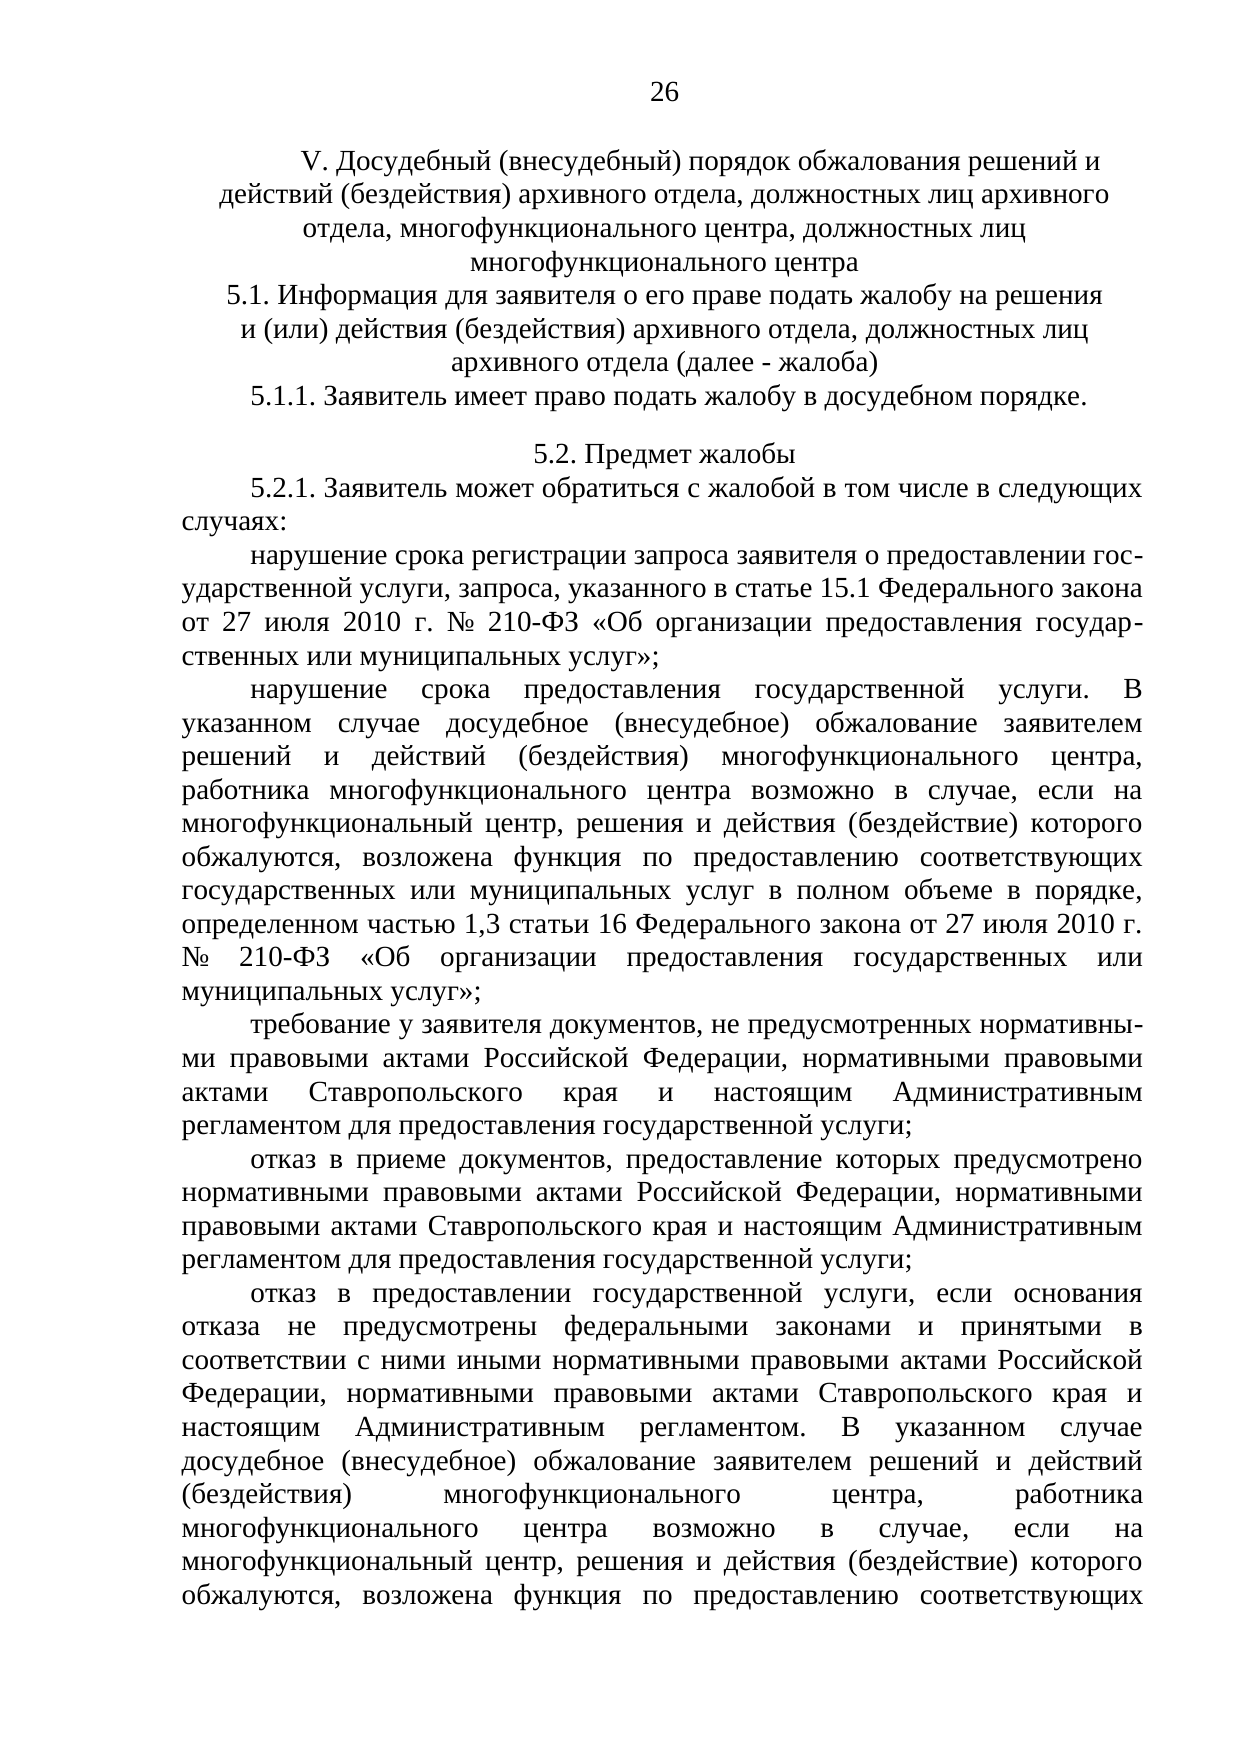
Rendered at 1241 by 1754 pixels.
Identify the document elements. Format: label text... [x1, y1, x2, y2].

text 5.2. Предмет жалобы [177, 436, 1152, 470]
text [181, 1275, 1143, 1610]
text требование у заявителя документов, не предусмотренных нормативными правовыми актами Российской Федерации, нормативными правовыми актами Ставропольского края и настоящим Административным регламентом для предоставления государственной услуги; [181, 1007, 1143, 1141]
text 5.1.1. Заявитель имеет право подать жалобу в досудебном порядке. [177, 378, 1152, 411]
text 5.1. Информация для заявителя о его праве подать жалобу на решения [177, 277, 1152, 311]
text нарушение срока регистрации запроса заявителя о предоставлении государственной услуги, запроса, указанного в статье 15.1 Федерального закона от 27 июля 2010 г. № 210-ФЗ «Об организации предоставления государственных или муниципальных услуг»; [181, 537, 1143, 671]
text V. Досудебный (внесудебный) порядок обжалования решений и действий (бездействия) архивного отдела, должностных лиц архивного отдела, многофункционального центра, должностных лиц многофункционального центра [177, 143, 1152, 277]
text и (или) действия (бездействия) архивного отдела, должностных лиц [177, 311, 1152, 344]
text отказ в приеме документов, предоставление которых предусмотрено нормативными правовыми актами Российской Федерации, нормативными правовыми актами Ставропольского края и настоящим Административным регламентом для предоставления государственной услуги; [181, 1141, 1143, 1275]
text архивного отдела (далее - жалоба) [177, 344, 1152, 378]
text 5.2.1. Заявитель может обратиться с жалобой в том числе в следующих случаях: [181, 470, 1143, 537]
text нарушение срока предоставления государственной услуги. В указанном случае досудебное (внесудебное) обжалование заявителем решений и действий (бездействия) многофункционального центра, работника многофункционального центра возможно в случае, если на многофункциональный центр, решения и действия (бездействие) которого обжалуются, возложена функция по предоставлению соответствующих государственных или муниципальных услуг в полном объеме в порядке, определенном частью 1,3 статьи 16 Федерального закона от 27 июля 2010 г. № 210-ФЗ «Об организации предоставления государственных или муниципальных услуг»; [181, 671, 1143, 1007]
